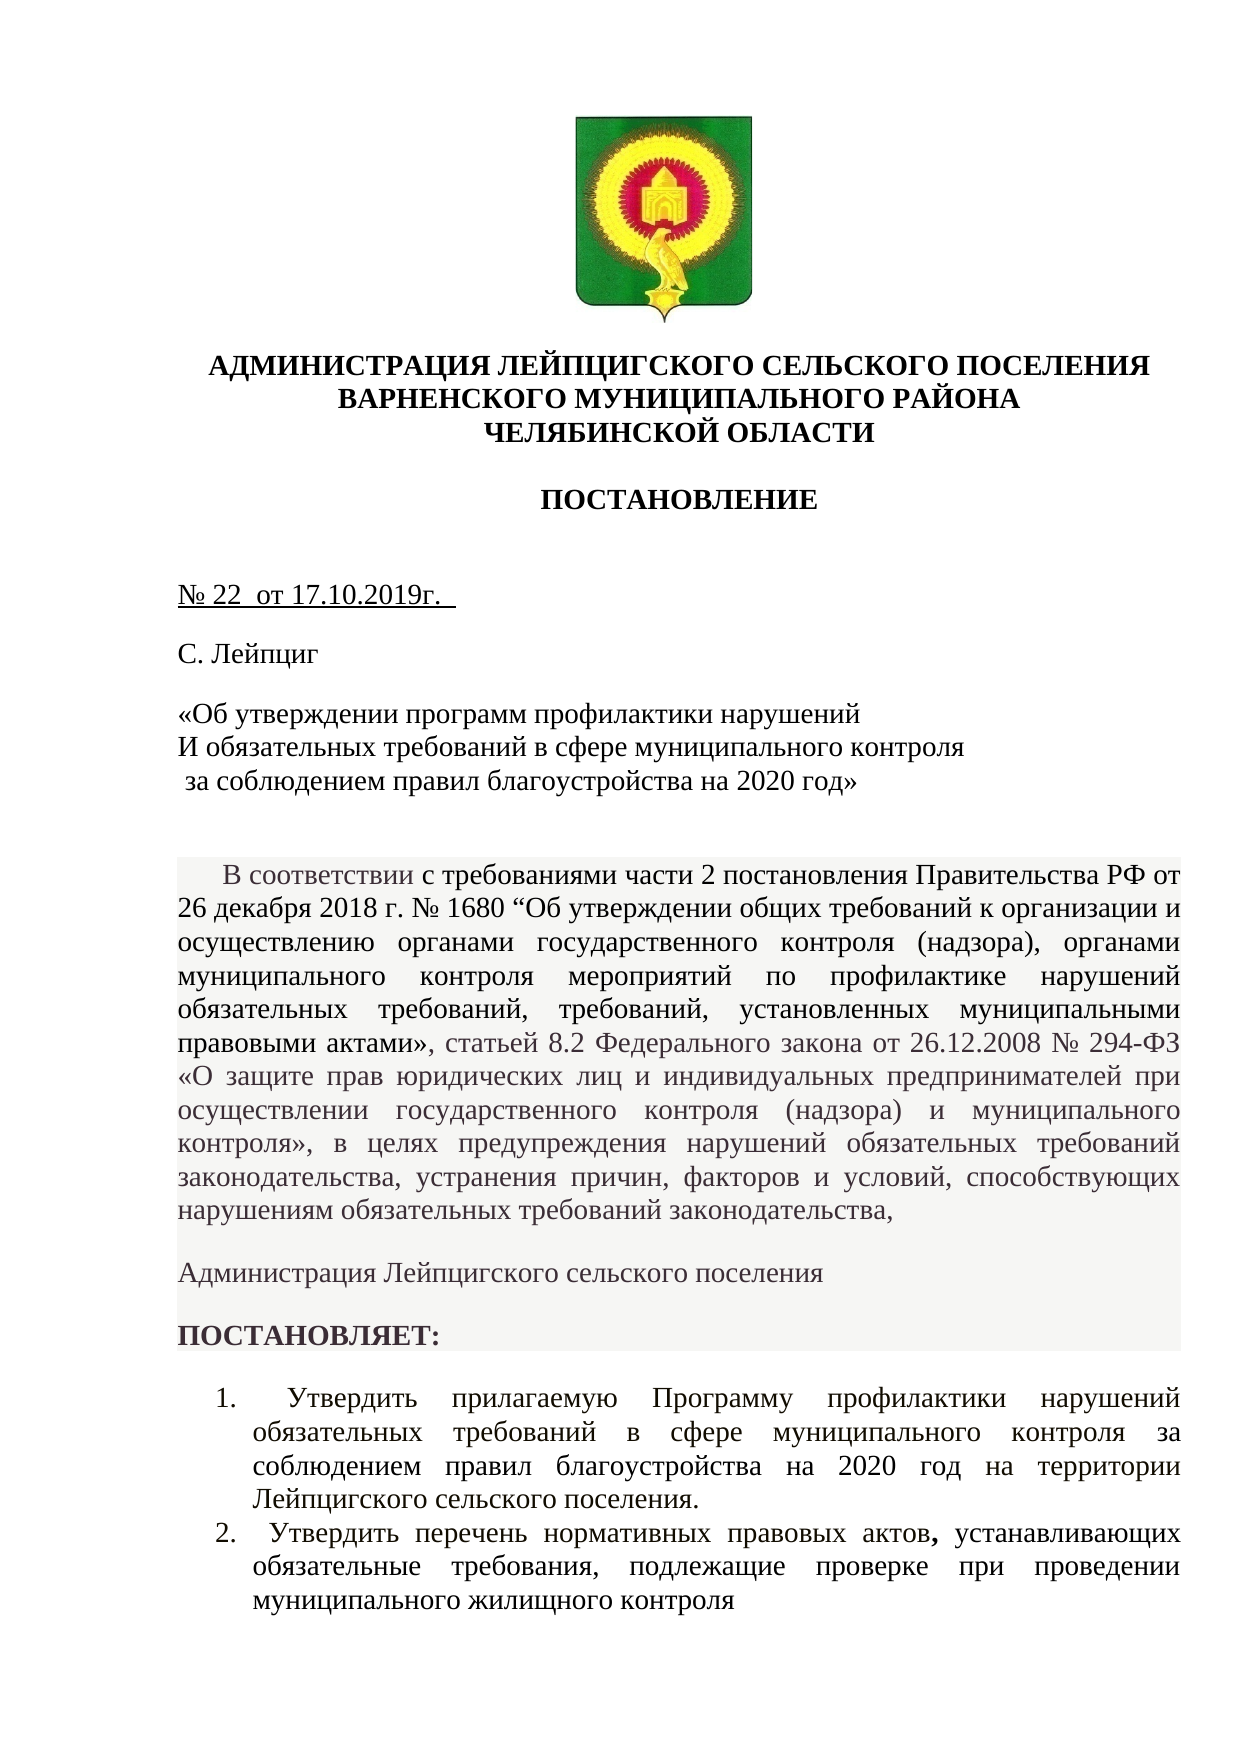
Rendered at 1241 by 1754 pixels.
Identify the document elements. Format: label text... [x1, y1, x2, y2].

text за соблюдением правил благоустройства на 2020 год» [177, 763, 1181, 797]
text ПОСТАНОВЛЕНИЕ [177, 482, 1181, 515]
text № 22 от 17.10.2019г. [177, 577, 1181, 611]
text ПОСТАНОВЛЯЕТ: [177, 1318, 1181, 1351]
text В соответствии с требованиями части 2 постановления Правительства РФ от 26 декабря 2018 г. № 1680 “Об утверждении общих требований к организации и осуществлению органами государственного контроля (надзора), органами муниципального контроля мероприятий по профилактике нарушений обязательных требований, требований, установленных муниципальными правовыми актами», статьей 8.2 Федерального закона от 26.12.2008 № 294-ФЗ «О защите прав юридических лиц и индивидуальных предпринимателей при осуществлении государственного контроля (надзора) и муниципального контроля», в целях предупреждения нарушений обязательных требований законодательства, устранения причин, факторов и условий, способствующих нарушениям обязательных требований законодательства, [177, 857, 1181, 1226]
text «Об утверждении программ профилактики нарушений [177, 696, 1181, 729]
text АДМИНИСТРАЦИЯ ЛЕЙПЦИГСКОГО СЕЛЬСКОГО ПОСЕЛЕНИЯ [177, 348, 1181, 381]
text И обязательных требований в сфере муниципального контроля [177, 729, 1181, 763]
text ВАРНЕНСКОГО МУНИЦИПАЛЬНОГО РАЙОНА [177, 381, 1181, 415]
text ЧЕЛЯБИНСКОЙ ОБЛАСТИ [177, 415, 1181, 448]
text Администрация Лейпцигского сельского поселения [177, 1255, 1181, 1289]
list Утвердить перечень нормативных правовых актов, устанавливающих обязательные требования, подлежащие проверке при проведении муниципального жилищного контроля [215, 1515, 1181, 1615]
picture [575, 115, 753, 323]
list Утвердить прилагаемую Программу профилактики нарушений обязательных требований в сфере муниципального контроля за соблюдением правил благоустройства на 2020 год на территории Лейпцигского сельского поселения. [215, 1381, 1181, 1515]
text С. Лейпциг [177, 637, 1181, 670]
